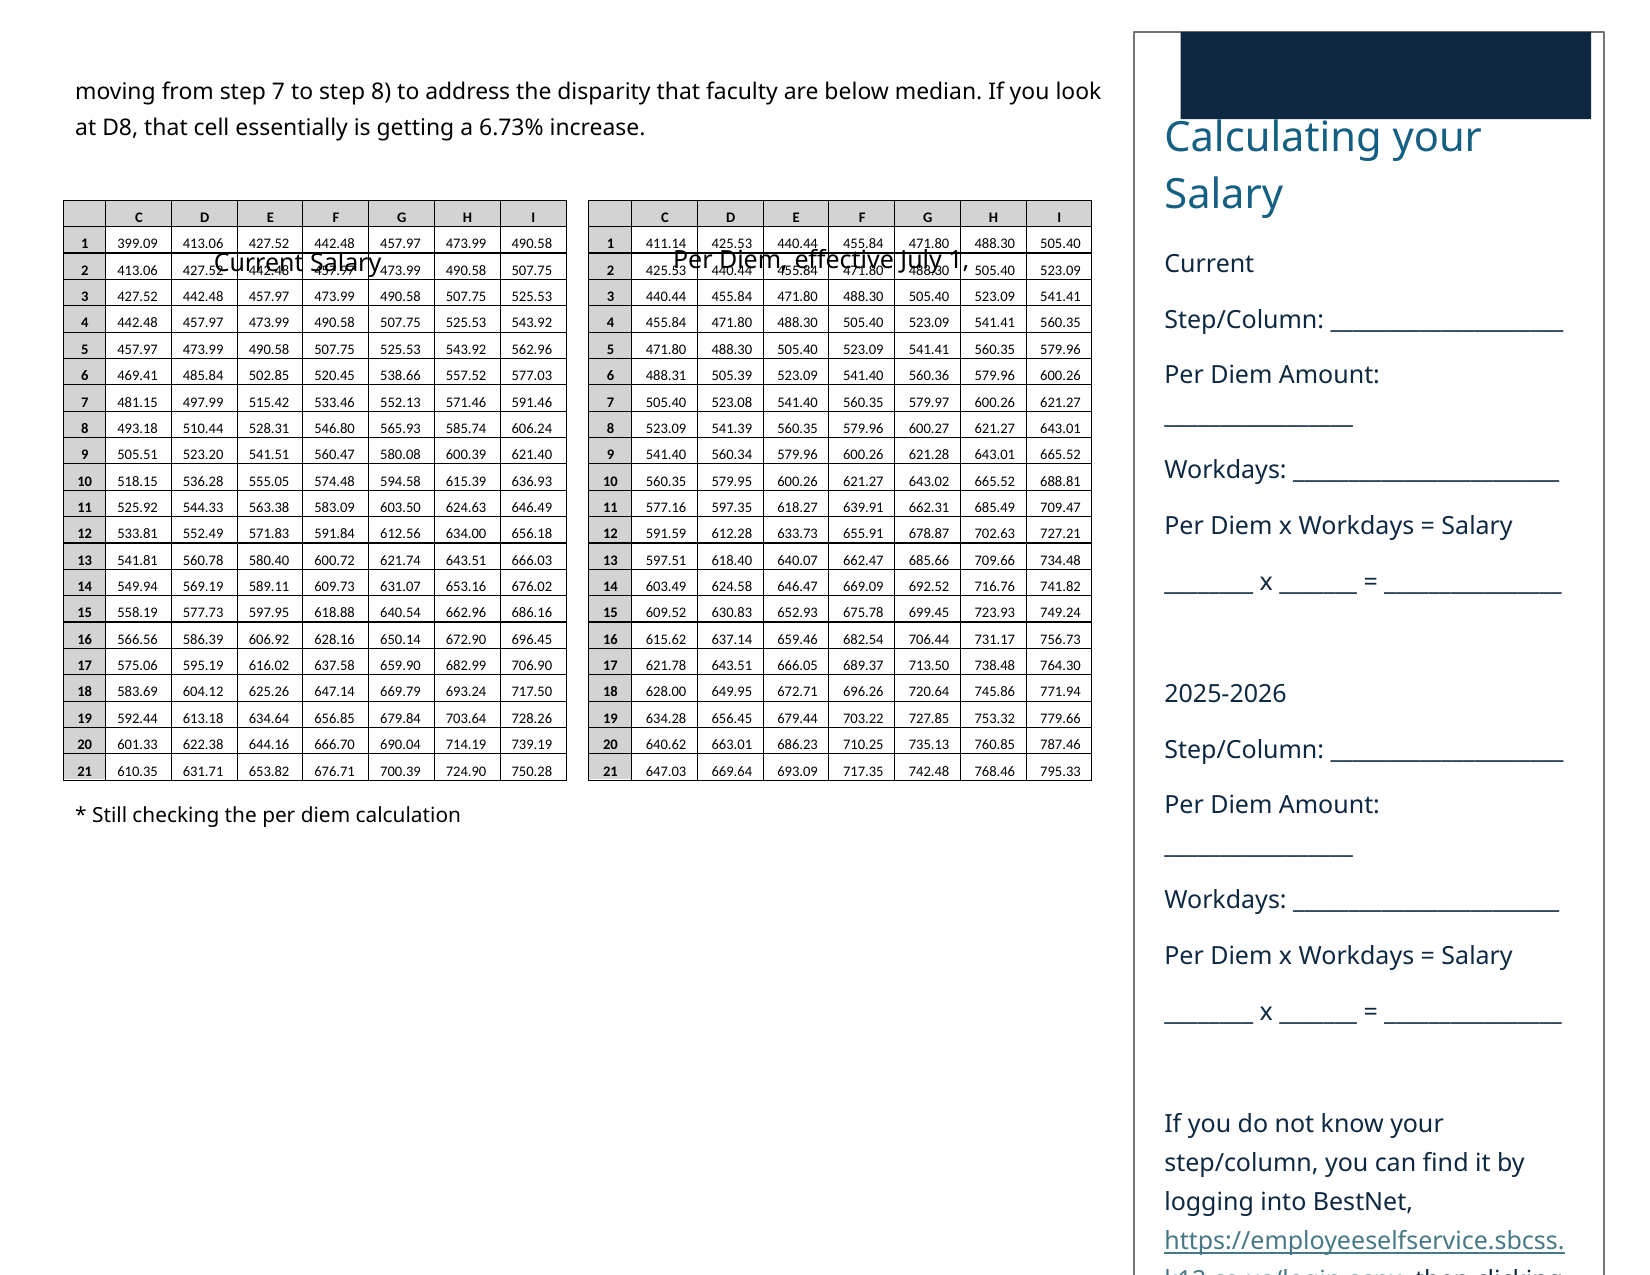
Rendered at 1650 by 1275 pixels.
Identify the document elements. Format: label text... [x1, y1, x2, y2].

table_cell 5 [589, 333, 631, 358]
table_cell 643.51 [435, 544, 500, 569]
table_cell 560.34 [698, 438, 763, 463]
table_cell 624.63 [435, 491, 500, 516]
table_cell 640.54 [369, 596, 434, 621]
table_cell 693.09 [764, 754, 828, 779]
table_header F [303, 201, 368, 226]
table_cell 543.92 [435, 333, 500, 358]
table_cell 14 [64, 570, 105, 595]
table_cell 574.48 [303, 464, 368, 490]
table_cell 541.40 [764, 385, 828, 411]
table_cell 15 [589, 596, 631, 621]
table_cell 624.58 [698, 570, 763, 595]
table_cell 686.23 [764, 728, 828, 753]
table_cell 552.49 [172, 517, 237, 542]
table_cell 615.62 [632, 623, 697, 648]
table_cell 618.88 [303, 596, 368, 621]
table_header H [961, 201, 1026, 226]
table_cell 505.40 [1027, 227, 1091, 252]
table_cell 502.85 [238, 359, 302, 384]
table_cell 5 [64, 333, 105, 358]
table_cell 597.35 [698, 491, 763, 516]
table_cell 455.84 [632, 306, 697, 332]
table_cell 622.38 [172, 728, 237, 753]
table_cell 579.95 [698, 464, 763, 490]
table_cell 579.96 [764, 438, 828, 463]
table_cell 488.30 [764, 306, 828, 332]
table_cell 643.02 [895, 464, 960, 490]
table_cell 565.93 [369, 412, 434, 437]
table_cell 768.46 [961, 754, 1026, 779]
table_cell 473.99 [435, 227, 500, 252]
table_cell 706.44 [895, 623, 960, 648]
table_cell 533.81 [106, 517, 171, 542]
table_cell 577.16 [632, 491, 697, 516]
table_cell 579.97 [895, 385, 960, 411]
table_cell 603.49 [632, 570, 697, 595]
table_cell 682.99 [435, 649, 500, 674]
table_cell 473.99 [238, 306, 302, 332]
table_cell 636.93 [501, 464, 566, 490]
table_cell 6 [589, 359, 631, 384]
table_cell 679.44 [764, 702, 828, 727]
table_cell 21 [64, 754, 105, 779]
table_cell 717.35 [829, 754, 894, 779]
table_cell 649.95 [698, 675, 763, 701]
table_cell 560.47 [303, 438, 368, 463]
table_cell 12 [589, 517, 631, 542]
table_header G [895, 201, 960, 226]
table_cell 1 [589, 227, 631, 252]
table_cell 488.30 [829, 280, 894, 305]
table_cell 569.19 [172, 570, 237, 595]
table_cell 523.09 [1027, 254, 1091, 279]
table_cell 427.52 [172, 254, 237, 279]
table_header G [369, 201, 434, 226]
table_cell 579.96 [1027, 333, 1091, 358]
table_cell 520.45 [303, 359, 368, 384]
table_cell 703.64 [435, 702, 500, 727]
table_cell 518.15 [106, 464, 171, 490]
table_cell 473.99 [369, 254, 434, 279]
table_cell 703.22 [829, 702, 894, 727]
table_cell 727.85 [895, 702, 960, 727]
table_cell 720.64 [895, 675, 960, 701]
table_cell 14 [589, 570, 631, 595]
table_cell 686.16 [501, 596, 566, 621]
table_cell 666.05 [764, 649, 828, 674]
table_cell 669.64 [698, 754, 763, 779]
table_cell 523.09 [632, 412, 697, 437]
table_cell 714.19 [435, 728, 500, 753]
table_cell 618.40 [698, 544, 763, 569]
table_cell 497.99 [172, 385, 237, 411]
table_cell 507.75 [303, 333, 368, 358]
table_cell 621.27 [829, 464, 894, 490]
table_cell 471.80 [632, 333, 697, 358]
table_cell 795.33 [1027, 754, 1091, 779]
table_header [64, 201, 105, 226]
table_cell 745.86 [961, 675, 1026, 701]
table_cell 13 [64, 544, 105, 569]
table_cell 7 [64, 385, 105, 411]
table_cell 485.84 [172, 359, 237, 384]
table_cell 563.38 [238, 491, 302, 516]
table_cell 515.42 [238, 385, 302, 411]
table_cell 706.90 [501, 649, 566, 674]
table_cell 493.18 [106, 412, 171, 437]
table_cell 541.39 [698, 412, 763, 437]
table_cell 621.78 [632, 649, 697, 674]
table_cell 457.97 [303, 254, 368, 279]
table_cell 583.09 [303, 491, 368, 516]
table_cell 600.39 [435, 438, 500, 463]
table_cell 562.96 [501, 333, 566, 358]
table_cell 676.02 [501, 570, 566, 595]
table_cell 560.78 [172, 544, 237, 569]
table_cell 543.92 [501, 306, 566, 332]
table_cell 597.51 [632, 544, 697, 569]
table_cell 523.09 [829, 333, 894, 358]
table_cell 640.62 [632, 728, 697, 753]
table_cell 488.30 [961, 227, 1026, 252]
table_cell 490.58 [435, 254, 500, 279]
table_cell 473.99 [303, 280, 368, 305]
table_cell 536.28 [172, 464, 237, 490]
table_cell 507.75 [435, 280, 500, 305]
table_cell 471.80 [895, 227, 960, 252]
table_cell 21 [589, 754, 631, 779]
table_cell 411.14 [632, 227, 697, 252]
table_cell 669.79 [369, 675, 434, 701]
table_cell 6 [64, 359, 105, 384]
table_cell 399.09 [106, 227, 171, 252]
table_cell 455.84 [698, 280, 763, 305]
table_cell 646.49 [501, 491, 566, 516]
table_cell 688.81 [1027, 464, 1091, 490]
table_cell 541.40 [632, 438, 697, 463]
table_cell 679.84 [369, 702, 434, 727]
table_cell 643.01 [1027, 412, 1091, 437]
table_header I [1027, 201, 1091, 226]
table_cell 7 [589, 385, 631, 411]
table_cell 735.13 [895, 728, 960, 753]
table_cell 505.40 [632, 385, 697, 411]
table_cell 612.56 [369, 517, 434, 542]
table_cell 764.30 [1027, 649, 1091, 674]
table_cell 558.19 [106, 596, 171, 621]
table_cell 455.84 [764, 254, 828, 279]
table_cell 15 [64, 596, 105, 621]
table_cell 425.53 [698, 227, 763, 252]
table_cell 473.99 [172, 333, 237, 358]
table_cell 656.45 [698, 702, 763, 727]
table_cell 3 [64, 280, 105, 305]
table_cell 690.04 [369, 728, 434, 753]
table_cell 10 [589, 464, 631, 490]
table_cell 639.91 [829, 491, 894, 516]
table_cell 734.48 [1027, 544, 1091, 569]
table_cell 653.16 [435, 570, 500, 595]
table_cell 600.26 [764, 464, 828, 490]
table_cell 528.31 [238, 412, 302, 437]
table_header [567, 200, 588, 779]
table_cell 631.71 [172, 754, 237, 779]
table_cell 557.52 [435, 359, 500, 384]
table_cell 488.30 [895, 254, 960, 279]
table_cell 771.94 [1027, 675, 1091, 701]
table_cell 541.81 [106, 544, 171, 569]
table_cell 618.27 [764, 491, 828, 516]
table_cell 716.76 [961, 570, 1026, 595]
table_header D [698, 201, 763, 226]
table_cell 665.52 [961, 464, 1026, 490]
table_cell 710.25 [829, 728, 894, 753]
table_cell 19 [589, 702, 631, 727]
table_cell 615.39 [435, 464, 500, 490]
table_cell 750.28 [501, 754, 566, 779]
table_cell 560.36 [895, 359, 960, 384]
table_header E [238, 201, 302, 226]
table_cell 525.53 [435, 306, 500, 332]
table_cell 662.96 [435, 596, 500, 621]
table_cell 659.46 [764, 623, 828, 648]
table_cell 630.83 [698, 596, 763, 621]
table_cell 600.26 [961, 385, 1026, 411]
table_cell 600.26 [829, 438, 894, 463]
table_cell 594.58 [369, 464, 434, 490]
table_cell 523.09 [895, 306, 960, 332]
table_cell 488.31 [632, 359, 697, 384]
table_cell 471.80 [829, 254, 894, 279]
table_cell 546.80 [303, 412, 368, 437]
table_cell 442.48 [238, 254, 302, 279]
table_cell 696.45 [501, 623, 566, 648]
table_cell 13 [589, 544, 631, 569]
table_cell 628.00 [632, 675, 697, 701]
table_cell 440.44 [698, 254, 763, 279]
table_cell 656.18 [501, 517, 566, 542]
table_cell 742.48 [895, 754, 960, 779]
table_cell 481.15 [106, 385, 171, 411]
table_cell 571.83 [238, 517, 302, 542]
table_cell 18 [589, 675, 631, 701]
table_cell 2 [64, 254, 105, 279]
table_cell 16 [589, 623, 631, 648]
table_cell 555.05 [238, 464, 302, 490]
table_cell 1 [64, 227, 105, 252]
table_cell 653.82 [238, 754, 302, 779]
table_cell 488.30 [698, 333, 763, 358]
table_cell 4 [64, 306, 105, 332]
table_cell 560.35 [829, 385, 894, 411]
table_cell 3 [589, 280, 631, 305]
table_cell 525.53 [501, 280, 566, 305]
table_cell 597.95 [238, 596, 302, 621]
table_cell 4 [589, 306, 631, 332]
table_cell 637.14 [698, 623, 763, 648]
table_cell 533.46 [303, 385, 368, 411]
table_cell 20 [64, 728, 105, 753]
table_cell 507.75 [501, 254, 566, 279]
table_cell 647.14 [303, 675, 368, 701]
table_cell 662.31 [895, 491, 960, 516]
table_cell 693.24 [435, 675, 500, 701]
table_cell 646.47 [764, 570, 828, 595]
table_cell 621.27 [961, 412, 1026, 437]
table_cell 621.74 [369, 544, 434, 569]
table_cell 560.35 [764, 412, 828, 437]
table_cell 637.58 [303, 649, 368, 674]
table_cell 505.40 [764, 333, 828, 358]
table_cell 591.84 [303, 517, 368, 542]
table_cell 631.07 [369, 570, 434, 595]
table_cell 20 [589, 728, 631, 753]
table_header [589, 201, 631, 226]
table_cell 672.90 [435, 623, 500, 648]
table_cell 709.47 [1027, 491, 1091, 516]
table_cell 647.03 [632, 754, 697, 779]
table_cell 490.58 [501, 227, 566, 252]
table_cell 560.35 [1027, 306, 1091, 332]
table_cell 571.46 [435, 385, 500, 411]
table_cell 724.90 [435, 754, 500, 779]
table_cell 696.26 [829, 675, 894, 701]
table_cell 600.26 [1027, 359, 1091, 384]
table_cell 609.73 [303, 570, 368, 595]
table_cell 523.09 [961, 280, 1026, 305]
table_cell 471.80 [764, 280, 828, 305]
table_cell 702.63 [961, 517, 1026, 542]
table_cell 8 [589, 412, 631, 437]
table_cell 634.28 [632, 702, 697, 727]
table_cell 490.58 [238, 333, 302, 358]
table_cell 12 [64, 517, 105, 542]
table_header E [764, 201, 828, 226]
table_cell 643.51 [698, 649, 763, 674]
table_cell 11 [589, 491, 631, 516]
table_cell 689.37 [829, 649, 894, 674]
table_cell 18 [64, 675, 105, 701]
table_cell 662.47 [829, 544, 894, 569]
table_cell 616.02 [238, 649, 302, 674]
table_cell 541.51 [238, 438, 302, 463]
table_cell 510.44 [172, 412, 237, 437]
table_cell 10 [64, 464, 105, 490]
table_header F [829, 201, 894, 226]
table_cell 577.03 [501, 359, 566, 384]
table_cell 640.07 [764, 544, 828, 569]
table_cell 457.97 [106, 333, 171, 358]
table_cell 8 [64, 412, 105, 437]
table_cell 560.35 [961, 333, 1026, 358]
table_cell 603.50 [369, 491, 434, 516]
table_cell 606.92 [238, 623, 302, 648]
table_cell 601.33 [106, 728, 171, 753]
table_cell 606.24 [501, 412, 566, 437]
table_cell 663.01 [698, 728, 763, 753]
table_cell 19 [64, 702, 105, 727]
table_cell 577.73 [172, 596, 237, 621]
table_cell 787.46 [1027, 728, 1091, 753]
table_cell 692.52 [895, 570, 960, 595]
table_cell 643.01 [961, 438, 1026, 463]
table_cell 552.13 [369, 385, 434, 411]
table_cell 560.35 [632, 464, 697, 490]
table_cell 644.16 [238, 728, 302, 753]
table_cell 505.51 [106, 438, 171, 463]
table_cell 656.85 [303, 702, 368, 727]
table_cell 16 [64, 623, 105, 648]
table_cell 2 [589, 254, 631, 279]
table_cell 666.03 [501, 544, 566, 569]
table_cell 427.52 [238, 227, 302, 252]
table_cell 666.70 [303, 728, 368, 753]
table_cell 652.93 [764, 596, 828, 621]
table_cell 738.48 [961, 649, 1026, 674]
table_cell 505.40 [895, 280, 960, 305]
table_cell 589.11 [238, 570, 302, 595]
table_cell 425.53 [632, 254, 697, 279]
table_cell 541.41 [1027, 280, 1091, 305]
table_cell 442.48 [172, 280, 237, 305]
table_cell 580.40 [238, 544, 302, 569]
table_header H [435, 201, 500, 226]
table_cell 507.75 [369, 306, 434, 332]
table_cell 541.41 [895, 333, 960, 358]
table_cell 525.92 [106, 491, 171, 516]
table_cell 713.50 [895, 649, 960, 674]
table_cell 541.41 [961, 306, 1026, 332]
table_cell 709.66 [961, 544, 1026, 569]
table_cell 741.82 [1027, 570, 1091, 595]
table_cell 505.39 [698, 359, 763, 384]
table_cell 471.80 [698, 306, 763, 332]
table_cell 442.48 [106, 306, 171, 332]
table_cell 609.52 [632, 596, 697, 621]
table_cell 753.32 [961, 702, 1026, 727]
table_cell 604.12 [172, 675, 237, 701]
table_cell 580.08 [369, 438, 434, 463]
table_cell 749.24 [1027, 596, 1091, 621]
table_cell 628.16 [303, 623, 368, 648]
table_cell 440.44 [764, 227, 828, 252]
table_cell 17 [589, 649, 631, 674]
table_cell 621.28 [895, 438, 960, 463]
table_cell 575.06 [106, 649, 171, 674]
table_cell 621.27 [1027, 385, 1091, 411]
table_cell 523.20 [172, 438, 237, 463]
table_cell 595.19 [172, 649, 237, 674]
table_cell 659.90 [369, 649, 434, 674]
table_cell 413.06 [106, 254, 171, 279]
table_cell 655.91 [829, 517, 894, 542]
table_cell 760.85 [961, 728, 1026, 753]
table_cell 583.69 [106, 675, 171, 701]
table_cell 669.09 [829, 570, 894, 595]
table_header I [501, 201, 566, 226]
table_cell 455.84 [829, 227, 894, 252]
text * Still checking the per diem calculation [75, 640, 1133, 828]
table_cell 723.93 [961, 596, 1026, 621]
table_cell 699.45 [895, 596, 960, 621]
table_cell 672.71 [764, 675, 828, 701]
table_cell 440.44 [632, 280, 697, 305]
table_cell 756.73 [1027, 623, 1091, 648]
table_cell 592.44 [106, 702, 171, 727]
table_cell 17 [64, 649, 105, 674]
table_cell 633.73 [764, 517, 828, 542]
table_cell 685.66 [895, 544, 960, 569]
table_cell 490.58 [369, 280, 434, 305]
table_cell 9 [64, 438, 105, 463]
table_cell 612.28 [698, 517, 763, 542]
table_cell 650.14 [369, 623, 434, 648]
table_cell 586.39 [172, 623, 237, 648]
table_cell 717.50 [501, 675, 566, 701]
table_cell 600.72 [303, 544, 368, 569]
table_cell 523.08 [698, 385, 763, 411]
table_cell 457.97 [238, 280, 302, 305]
table_cell 9 [589, 438, 631, 463]
table_cell 413.06 [172, 227, 237, 252]
table_cell 505.40 [961, 254, 1026, 279]
table_cell 427.52 [106, 280, 171, 305]
table_cell 538.66 [369, 359, 434, 384]
table_cell 11 [64, 491, 105, 516]
table_cell 585.74 [435, 412, 500, 437]
table_cell 525.53 [369, 333, 434, 358]
table_cell 678.87 [895, 517, 960, 542]
table_cell 682.54 [829, 623, 894, 648]
table_cell 700.39 [369, 754, 434, 779]
table_cell 579.96 [829, 412, 894, 437]
table_cell 665.52 [1027, 438, 1091, 463]
table_cell 625.26 [238, 675, 302, 701]
table_cell 457.97 [172, 306, 237, 332]
table_cell 457.97 [369, 227, 434, 252]
table_cell 634.64 [238, 702, 302, 727]
table_cell 727.21 [1027, 517, 1091, 542]
table_cell 610.35 [106, 754, 171, 779]
table_cell 634.00 [435, 517, 500, 542]
table_cell 523.09 [764, 359, 828, 384]
table_cell 600.27 [895, 412, 960, 437]
table_cell 505.40 [829, 306, 894, 332]
table_cell 731.17 [961, 623, 1026, 648]
table_cell 591.46 [501, 385, 566, 411]
table_header C [632, 201, 697, 226]
table_cell 675.78 [829, 596, 894, 621]
table_cell 549.94 [106, 570, 171, 595]
table_cell 728.26 [501, 702, 566, 727]
table_cell 591.59 [632, 517, 697, 542]
table_cell 779.66 [1027, 702, 1091, 727]
table_cell 469.41 [106, 359, 171, 384]
table_cell 685.49 [961, 491, 1026, 516]
table_cell 442.48 [303, 227, 368, 252]
table_cell 621.40 [501, 438, 566, 463]
table_cell 613.18 [172, 702, 237, 727]
table_header D [172, 201, 237, 226]
table_cell 541.40 [829, 359, 894, 384]
table_cell 490.58 [303, 306, 368, 332]
table_cell 676.71 [303, 754, 368, 779]
table_cell 544.33 [172, 491, 237, 516]
table_header C [106, 201, 171, 226]
table_cell 566.56 [106, 623, 171, 648]
table_cell 739.19 [501, 728, 566, 753]
table_cell 579.96 [961, 359, 1026, 384]
